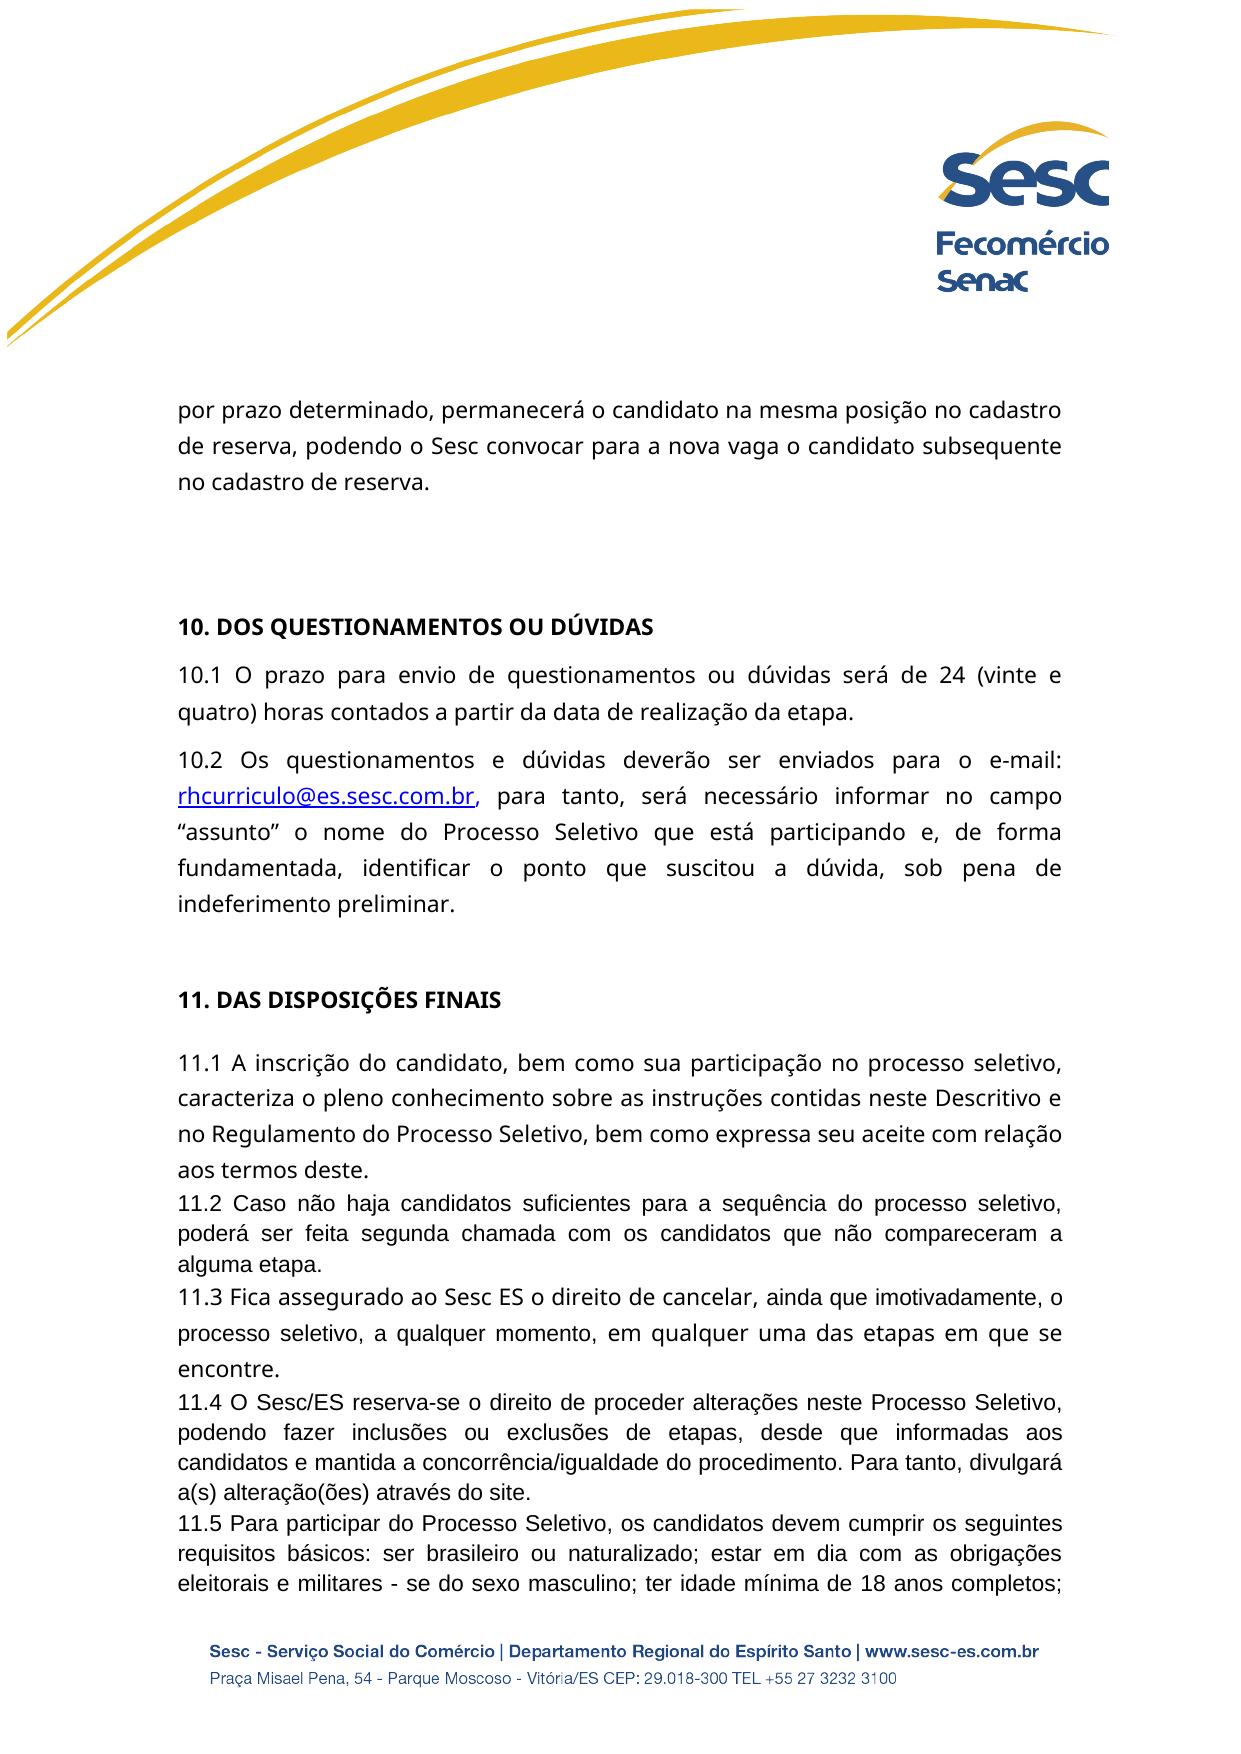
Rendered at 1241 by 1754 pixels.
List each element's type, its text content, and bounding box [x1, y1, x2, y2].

picture [18, 1603, 1230, 1740]
text 11.4 O Sesc/ES reserva-se o direito de proceder alterações neste Processo Seletivo, podendo fazer inclusões ou exclusões de etapas, desde que informadas aos candidatos e mantida a concorrência/igualdade do procedimento. Para tanto, divulgará a(s) alteração(ões) através do site. [177, 1389, 1063, 1506]
text 11. DAS DISPOSIÇÕES FINAIS [177, 984, 1063, 1016]
text 10. DOS QUESTIONAMENTOS OU DÚVIDAS [177, 611, 1063, 642]
text 11.1 A inscrição do candidato, bem como sua participação no processo seletivo, caracteriza o pleno conhecimento sobre as instruções contidas neste Descritivo e no Regulamento do Processo Seletivo, bem como expressa seu aceite com relação aos termos deste. [177, 1046, 1063, 1186]
text 10.1 O prazo para envio de questionamentos ou dúvidas será de 24 (vinte e quatro) horas contados a partir da data de realização da etapa. [177, 659, 1063, 727]
text 11.3 Fica assegurado ao Sesc ES o direito de cancelar, ainda que imotivadamente, o processo seletivo, a qualquer momento, em qualquer uma das etapas em que se encontre. [177, 1281, 1063, 1384]
text 10.2 Os questionamentos e dúvidas deverão ser enviados para o e-mail: rhcurriculo@es.sesc.com.br, para tanto, será necessário informar no campo “assunto” o nome do Processo Seletivo que está participando e, de forma fundamentada, identificar o ponto que suscitou a dúvida, sob pena de indeferimento preliminar. [177, 744, 1063, 919]
picture [3, 4, 1234, 390]
text 11.2 Caso não haja candidatos suficientes para a sequência do processo seletivo, poderá ser feita segunda chamada com os candidatos que não compareceram a alguma etapa. [177, 1190, 1063, 1277]
